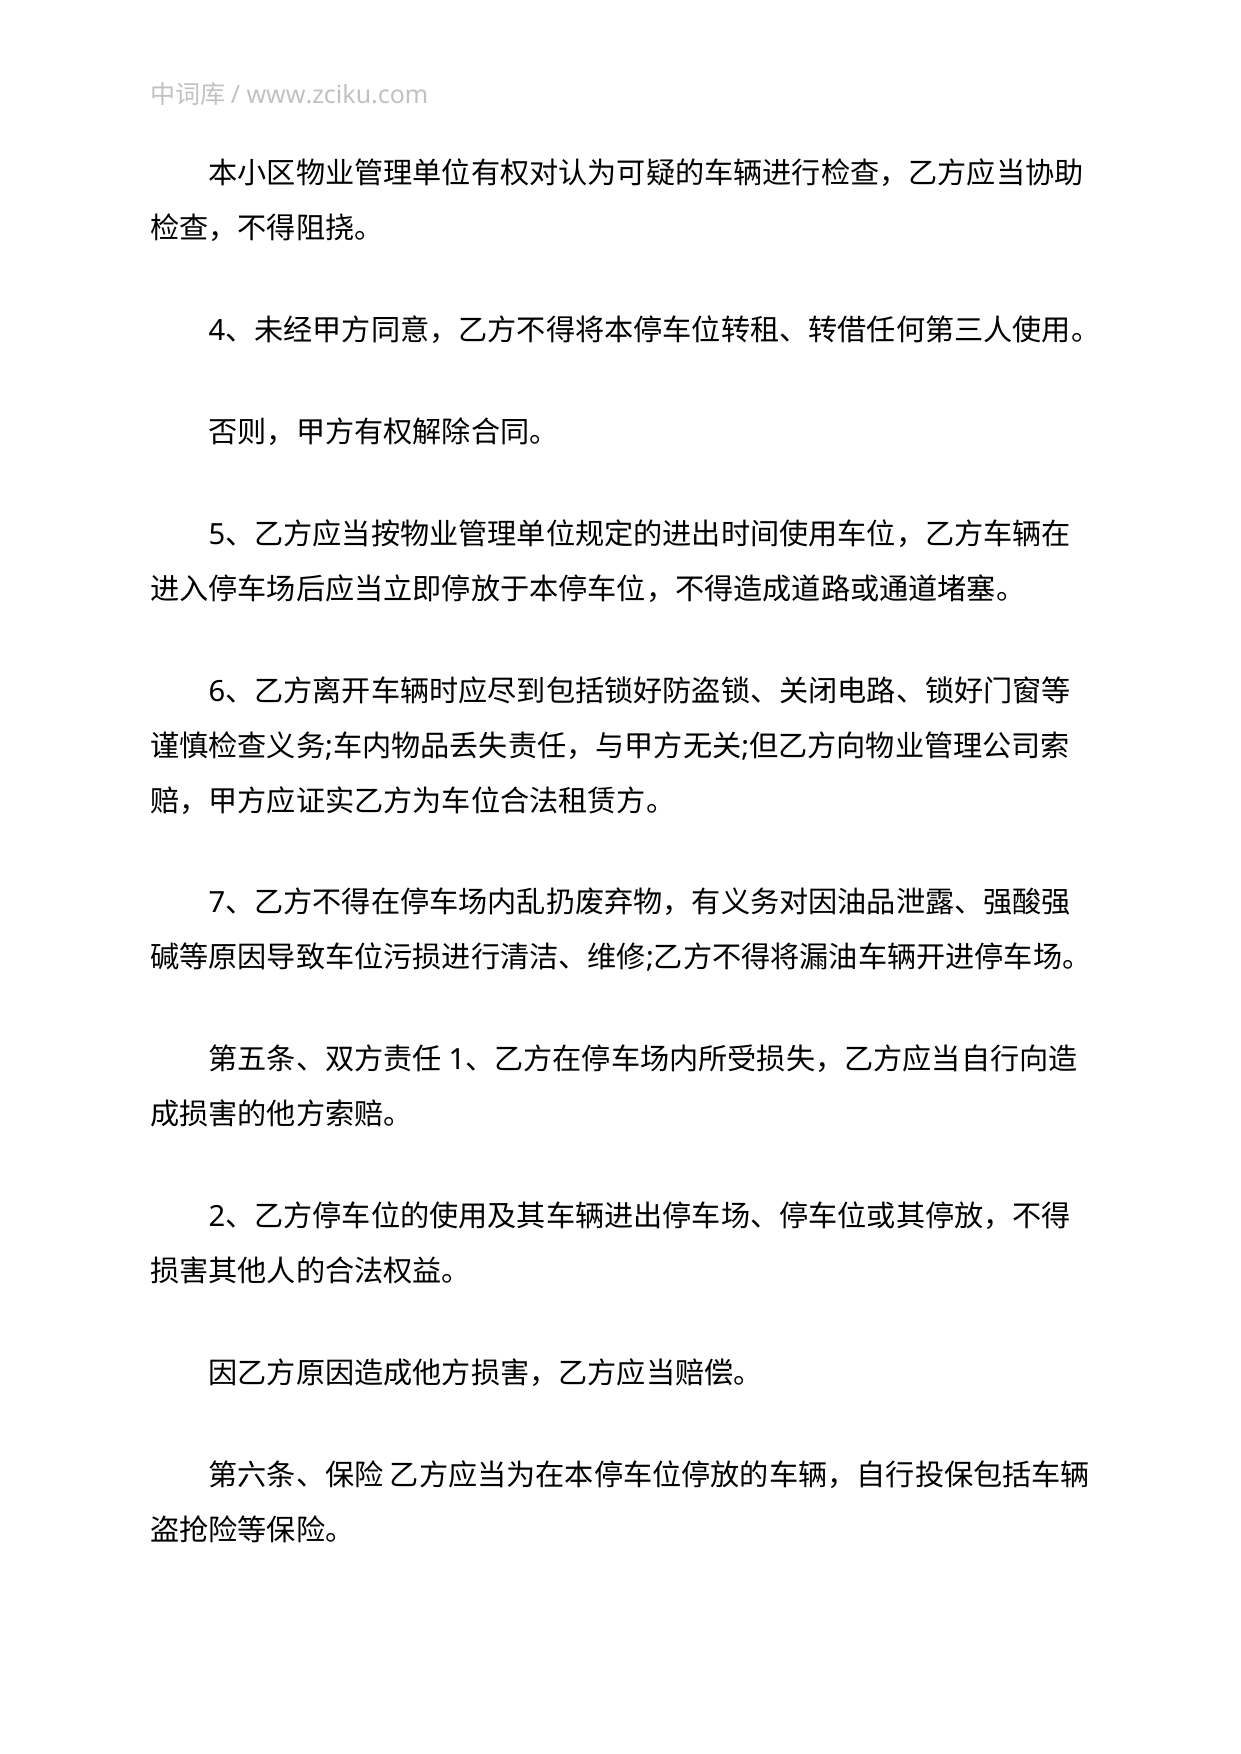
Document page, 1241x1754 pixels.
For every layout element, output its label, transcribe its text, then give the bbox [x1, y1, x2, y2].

text 第五条、双方责任 1、乙方在停车场内所受损失，乙方应当自行向造成损害的他方索赔。 [150, 1036, 1090, 1133]
text 7、乙方不得在停车场内乱扔废弃物，有义务对因油品泄露、强酸强碱等原因导致车位污损进行清洁、维修;乙方不得将漏油车辆开进停车场。 [150, 879, 1090, 976]
text 4、未经甲方同意，乙方不得将本停车位转租、转借任何第三人使用。 [150, 307, 1090, 349]
text 5、乙方应当按物业管理单位规定的进出时间使用车位，乙方车辆在进入停车场后应当立即停放于本停车位，不得造成道路或通道堵塞。 [150, 510, 1090, 608]
text 第六条、保险 乙方应当为在本停车位停放的车辆，自行投保包括车辆盗抢险等保险。 [150, 1451, 1090, 1548]
text 因乙方原因造成他方损害，乙方应当赔偿。 [150, 1349, 1090, 1392]
text 6、乙方离开车辆时应尽到包括锁好防盗锁、关闭电路、锁好门窗等谨慎检查义务;车内物品丢失责任，与甲方无关;但乙方向物业管理公司索赔，甲方应证实乙方为车位合法租赁方。 [150, 667, 1090, 819]
text 2、乙方停车位的使用及其车辆进出停车场、停车位或其停放，不得损害其他人的合法权益。 [150, 1193, 1090, 1290]
text 否则，甲方有权解除合同。 [150, 409, 1090, 451]
text 本小区物业管理单位有权对认为可疑的车辆进行检查，乙方应当协助检查，不得阻挠。 [150, 150, 1090, 247]
